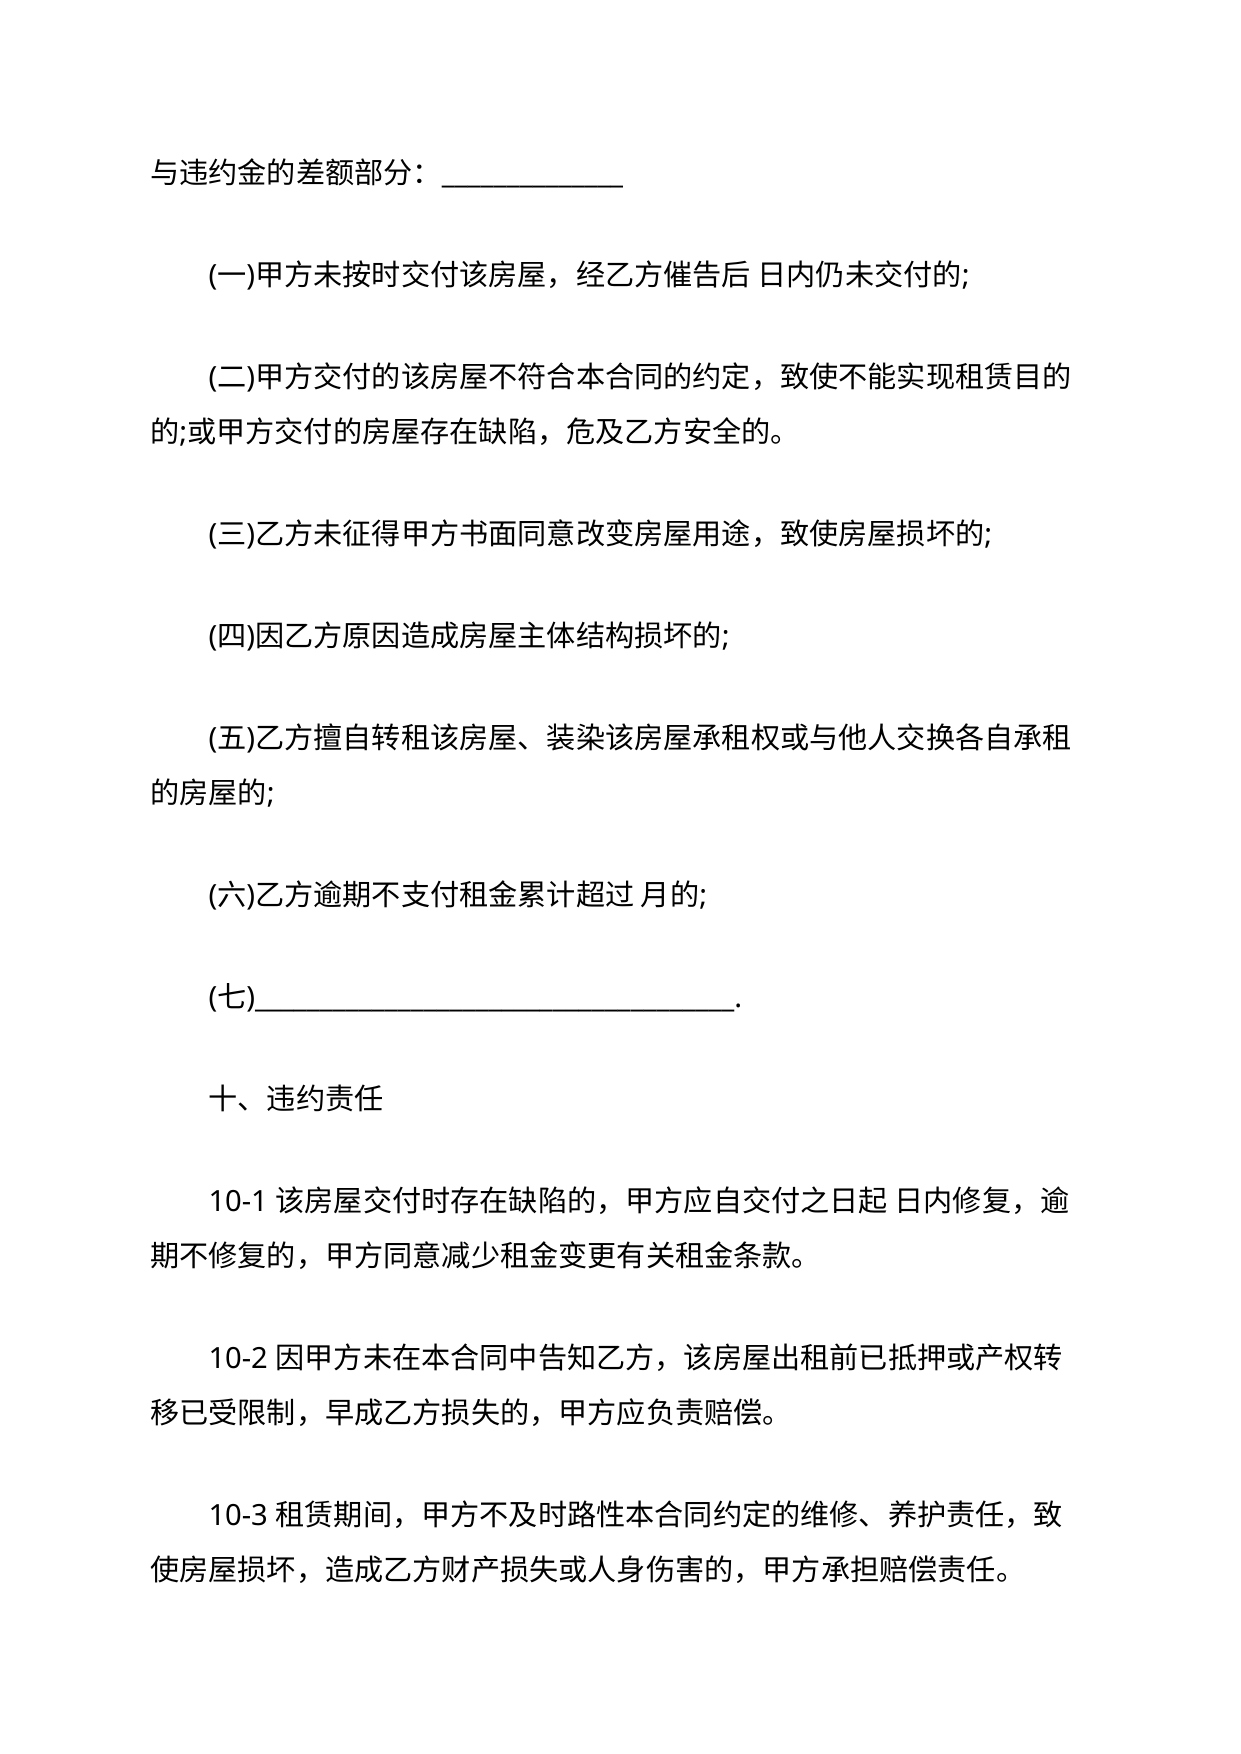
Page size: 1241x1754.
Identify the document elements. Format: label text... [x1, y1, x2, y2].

text (四)因乙方原因造成房屋主体结构损坏的; [150, 613, 1090, 655]
text (二)甲方交付的该房屋不符合本合同的约定，致使不能实现租赁目的的;或甲方交付的房屋存在缺陷，危及乙方安全的。 [150, 354, 1090, 451]
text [150, 150, 1090, 192]
text (三)乙方未征得甲方书面同意改变房屋用途，致使房屋损坏的; [150, 511, 1090, 553]
text (六)乙方逾期不支付租金累计超过 月的; [150, 872, 1090, 914]
text 10-2 因甲方未在本合同中告知乙方，该房屋出租前已抵押或产权转移已受限制，早成乙方损失的，甲方应负责赔偿。 [150, 1334, 1090, 1432]
text 十、违约责任 [150, 1076, 1090, 1118]
text (七)_____________________________________. [150, 974, 1090, 1016]
text (五)乙方擅自转租该房屋、装染该房屋承租权或与他人交换各自承租的房屋的; [150, 715, 1090, 812]
text 10-1 该房屋交付时存在缺陷的，甲方应自交付之日起 日内修复，逾期不修复的，甲方同意减少租金变更有关租金条款。 [150, 1178, 1090, 1275]
text 10-3 租赁期间，甲方不及时路性本合同约定的维修、养护责任，致使房屋损坏，造成乙方财产损失或人身伤害的，甲方承担赔偿责任。 [150, 1491, 1090, 1588]
text (一)甲方未按时交付该房屋，经乙方催告后 日内仍未交付的; [150, 252, 1090, 294]
